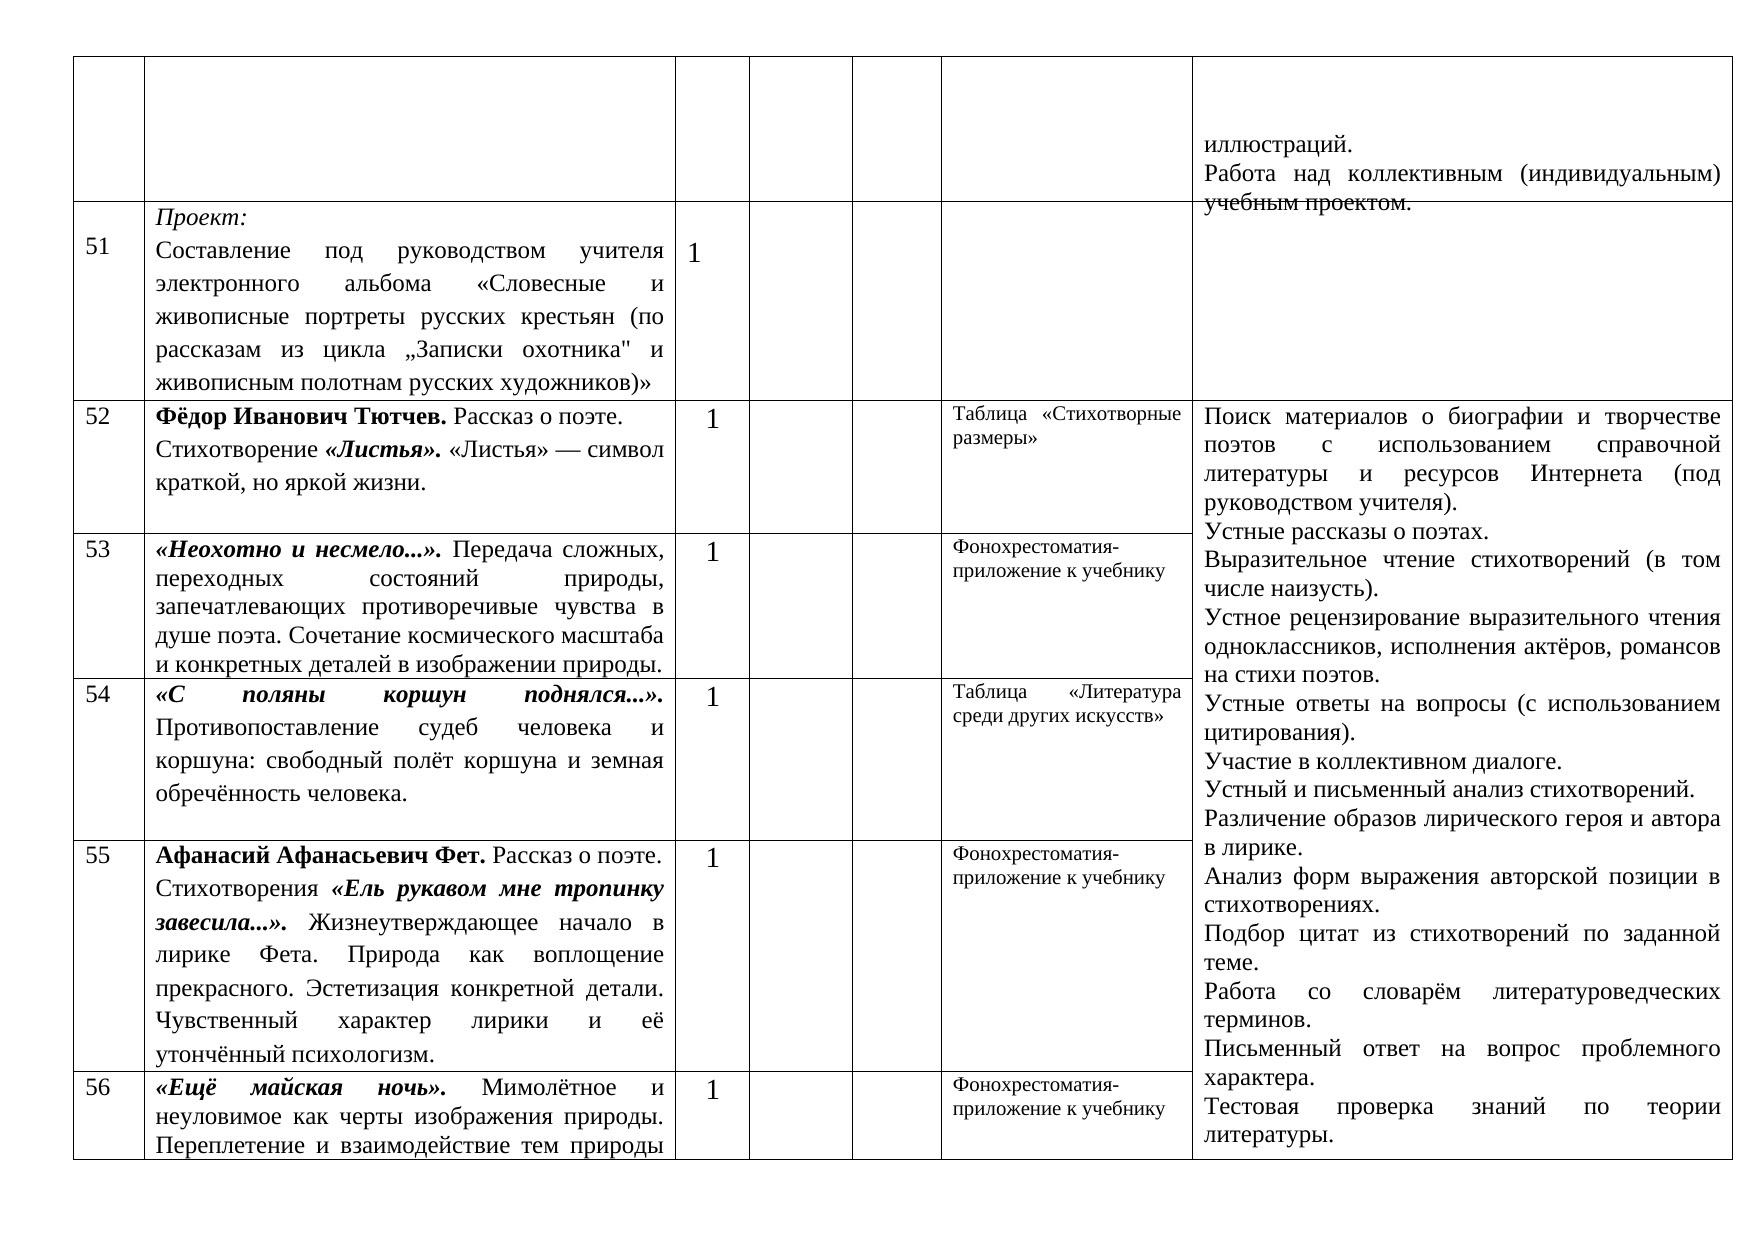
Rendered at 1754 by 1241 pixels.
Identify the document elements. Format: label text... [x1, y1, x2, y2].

table_cell [750, 202, 852, 400]
table_cell Фонохрестоматия-приложение к учебнику [942, 841, 1192, 1071]
table_cell [853, 1072, 941, 1158]
table_cell [853, 679, 941, 839]
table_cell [942, 1072, 1192, 1158]
table_cell 1 [676, 401, 749, 533]
table_cell 1 [676, 534, 749, 678]
table_cell Поиск материалов о биографии и творчестве поэтов с использованием справочной литературы и ресурсов Интернета (под руководством учителя). Устные рассказы о поэтах. Выразительное чтение стихотворений (в том числе наизусть). Устное рецензирование выразительного чтения одноклассников, исполнения актёров, романсов на стихи поэтов. Устные ответы на вопросы (с использованием цитирования). Участие в коллективном диалоге. Устный и письменный анализ стихотворений. Различение образов лирического героя и автора в лирике. Анализ форм выражения авторской позиции в стихотворениях. Подбор цитат из стихотворений по заданной теме. Работа со словарём литературоведческих терминов. Письменный ответ на вопрос проблемного характера. Тестовая проверка знаний по теории литературы. [1193, 401, 1732, 1158]
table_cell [145, 57, 675, 201]
table_cell 50 [74, 57, 144, 201]
table_cell 54 [74, 679, 144, 839]
table_cell Афанасий Афанасьевич Фет. Рассказ о поэте. Стихотворения «Ель рукавом мне тропинку завесила...». Жизнеутверждающее начало в лирике Фета. Природа как воплощение прекрасного. Эстетизация конкретной детали. Чувственный характер лирики и её утончённый психологизм. [145, 841, 675, 1071]
table_cell 53 [74, 534, 144, 678]
table_cell [750, 1072, 852, 1158]
table_cell 1 [676, 679, 749, 839]
table_cell [750, 841, 852, 1071]
table_cell «С поляны коршун поднялся...». Противопоставление судеб человека и коршуна: свободный полёт коршуна и земная обречённость человека. [145, 679, 675, 839]
table_cell 52 [74, 401, 144, 533]
table_cell [942, 202, 1192, 400]
table_cell [853, 57, 941, 201]
table_cell 1 [676, 57, 749, 201]
table_cell 1 [676, 841, 749, 1071]
table_cell Таблица «Литература среди других искусств» [942, 679, 1192, 839]
table_cell 1 [676, 1072, 749, 1158]
table_cell [1193, 202, 1732, 400]
table_cell [853, 534, 941, 678]
table_cell Фёдор Иванович Тютчев. Рассказ о поэте. Стихотворение «Листья». «Листья» — символ краткой, но яркой жизни. [145, 401, 675, 533]
table_cell 55 [74, 841, 144, 1071]
table_cell [750, 679, 852, 839]
table_cell «Неохотно и несмело...». Передача сложных, переходных состояний природы, запечатлевающих противоречивые чувства в душе поэта. Сочетание космического масштаба и конкретных деталей в изображении природы. [145, 534, 675, 678]
table_cell [942, 57, 1192, 201]
table_cell Таблица «Стихотворные размеры» [942, 401, 1192, 533]
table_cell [145, 1072, 675, 1158]
table_cell [853, 401, 941, 533]
table_cell 1 [676, 202, 749, 400]
table_cell Фонохрестоматия-приложение к учебнику [942, 534, 1192, 678]
table_cell 51 [74, 202, 144, 400]
table_cell [750, 57, 852, 201]
table_cell Проект: Составление под руководством учителя электронного альбома «Словесные и живописные портреты русских крестьян (по рассказам из цикла „Записки охотника" и живописным полотнам русских художников)» [145, 202, 675, 400]
table_cell 56 [74, 1072, 144, 1158]
table_cell [853, 841, 941, 1071]
table_cell [750, 401, 852, 533]
table_cell [853, 202, 941, 400]
table_cell [750, 534, 852, 678]
